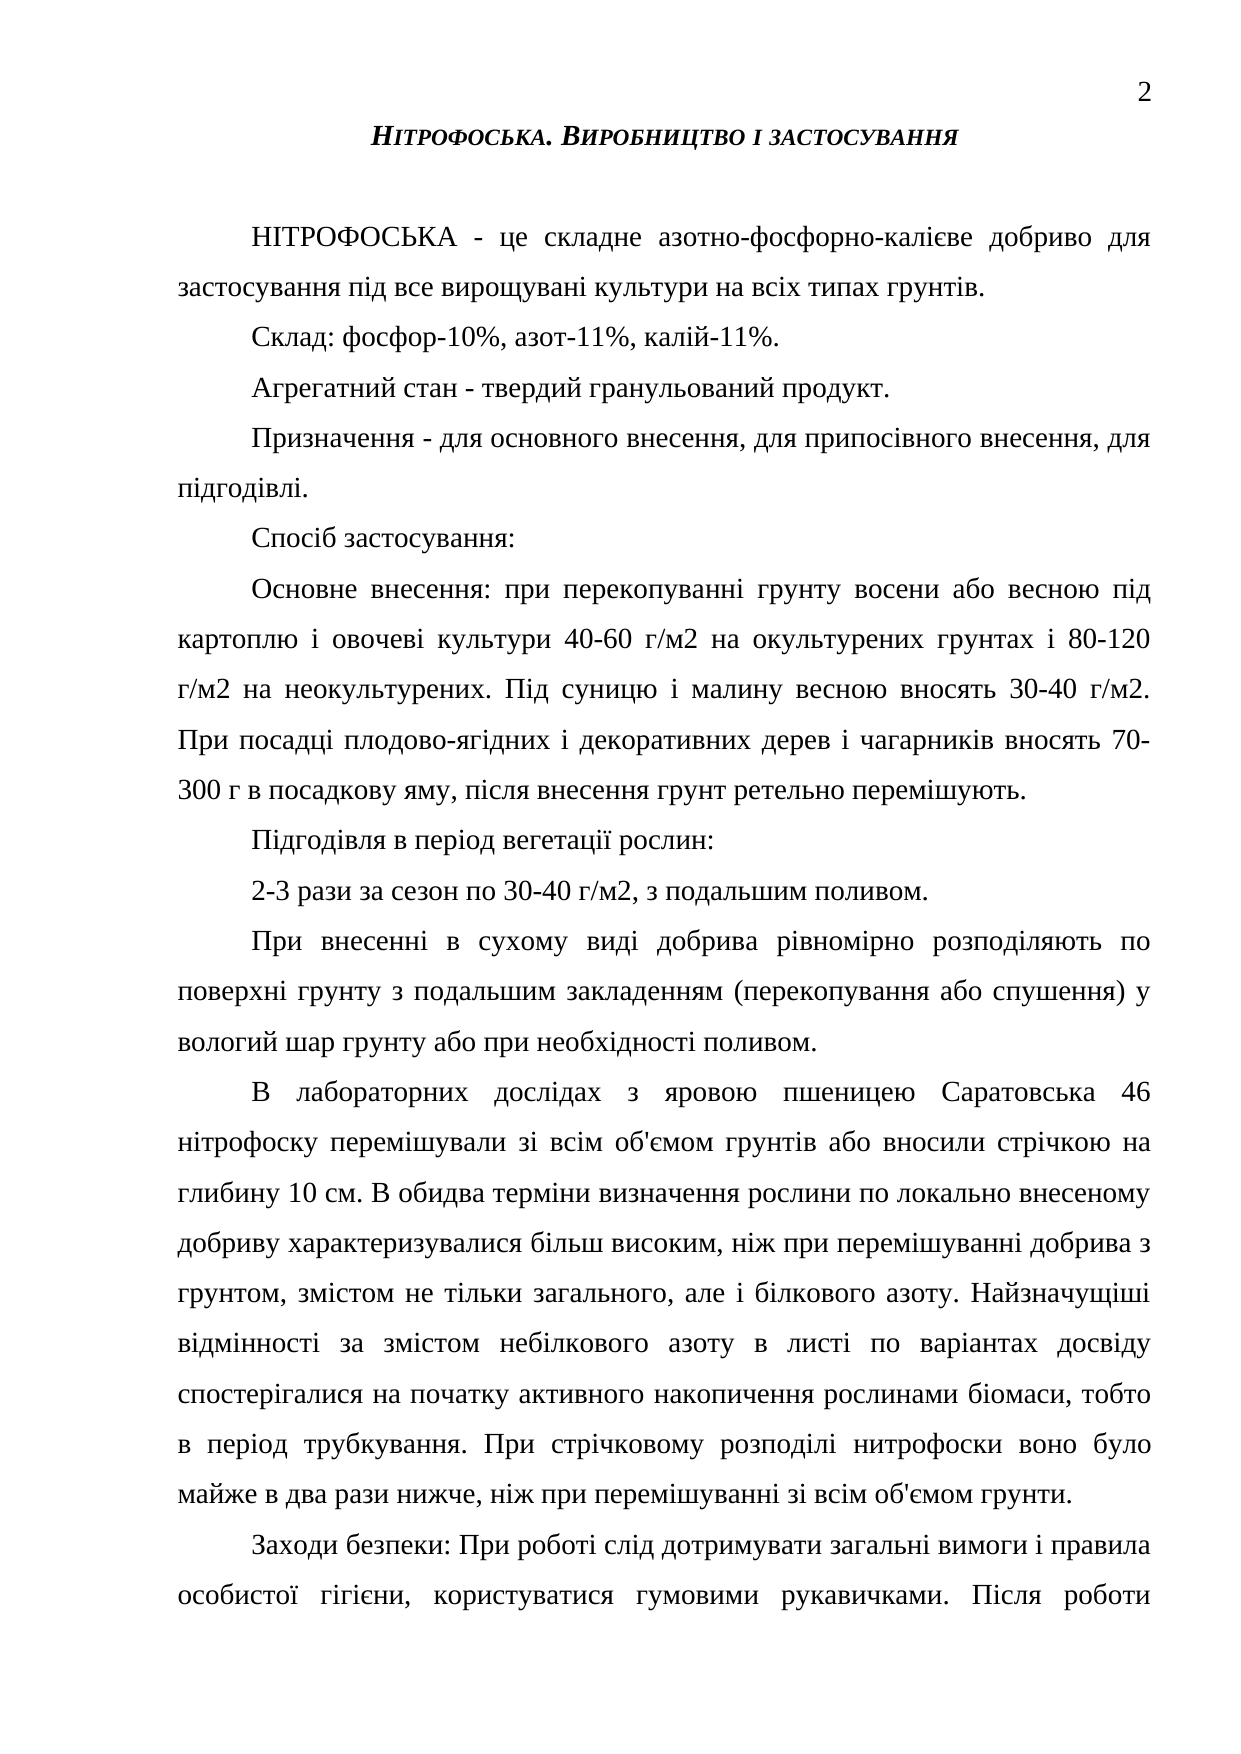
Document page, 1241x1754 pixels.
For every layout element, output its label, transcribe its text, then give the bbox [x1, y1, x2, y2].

text Склад: фосфор-10%, азот-11%, калій-11%. [177, 319, 1152, 353]
text Призначення - для основного внесення, для припосівного внесення, для підгодівлі. [177, 420, 1152, 504]
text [177, 1527, 1152, 1611]
text В лабораторних дослідах з яровою пшеницею Саратовська 46 нітрофоску перемішували зі всім об'ємом грунтів або вносили стрічкою на глибину 10 см. В обидва терміни визначення рослини по локально внесеному добриву характеризувалися більш високим, ніж при перемішуванні добрива з грунтом, змістом не тільки загального, але і білкового азоту. Найзначущіші відмінності за змістом небілкового азоту в листі по варіантах досвіду спостерігалися на початку активного накопичення рослинами біомаси, тобто в період трубкування. При стрічковому розподілі нитрофоски воно було майже в два рази нижче, ніж при перемішуванні зі всім об'ємом грунти. [177, 1074, 1152, 1510]
text Основне внесення: при перекопуванні грунту восени або весною під картоплю і овочеві культури 40-60 г/м2 на окультурених грунтах і 80-120 г/м2 на неокультурених. Під суницю і малину весною вносять 30-40 г/м2. При посадці плодово-ягідних і декоративних дерев і чагарників вносять 70-300 г в посадкову яму, після внесення грунт ретельно перемішують. [177, 571, 1152, 806]
text 2-3 рази за сезон по 30-40 г/м2, з подальшим поливом. [177, 873, 1152, 906]
text НІТРОФОСЬКА - це складне азотно-фосфорно-калієве добриво для застосування під все вирощувані культури на всіх типах грунтів. [177, 219, 1152, 303]
subtitle Нітрофоська. Виробництво і застосування [177, 118, 1152, 152]
text При внесенні в сухому виді добрива рівномірно розподіляють по поверхні грунту з подальшим закладенням (перекопування або спушення) у вологий шар грунту або при необхідності поливом. [177, 923, 1152, 1057]
text Підгодівля в період вегетації рослин: [177, 822, 1152, 856]
text Спосіб застосування: [177, 521, 1152, 554]
text Агрегатний стан - твердий гранульований продукт. [177, 370, 1152, 403]
